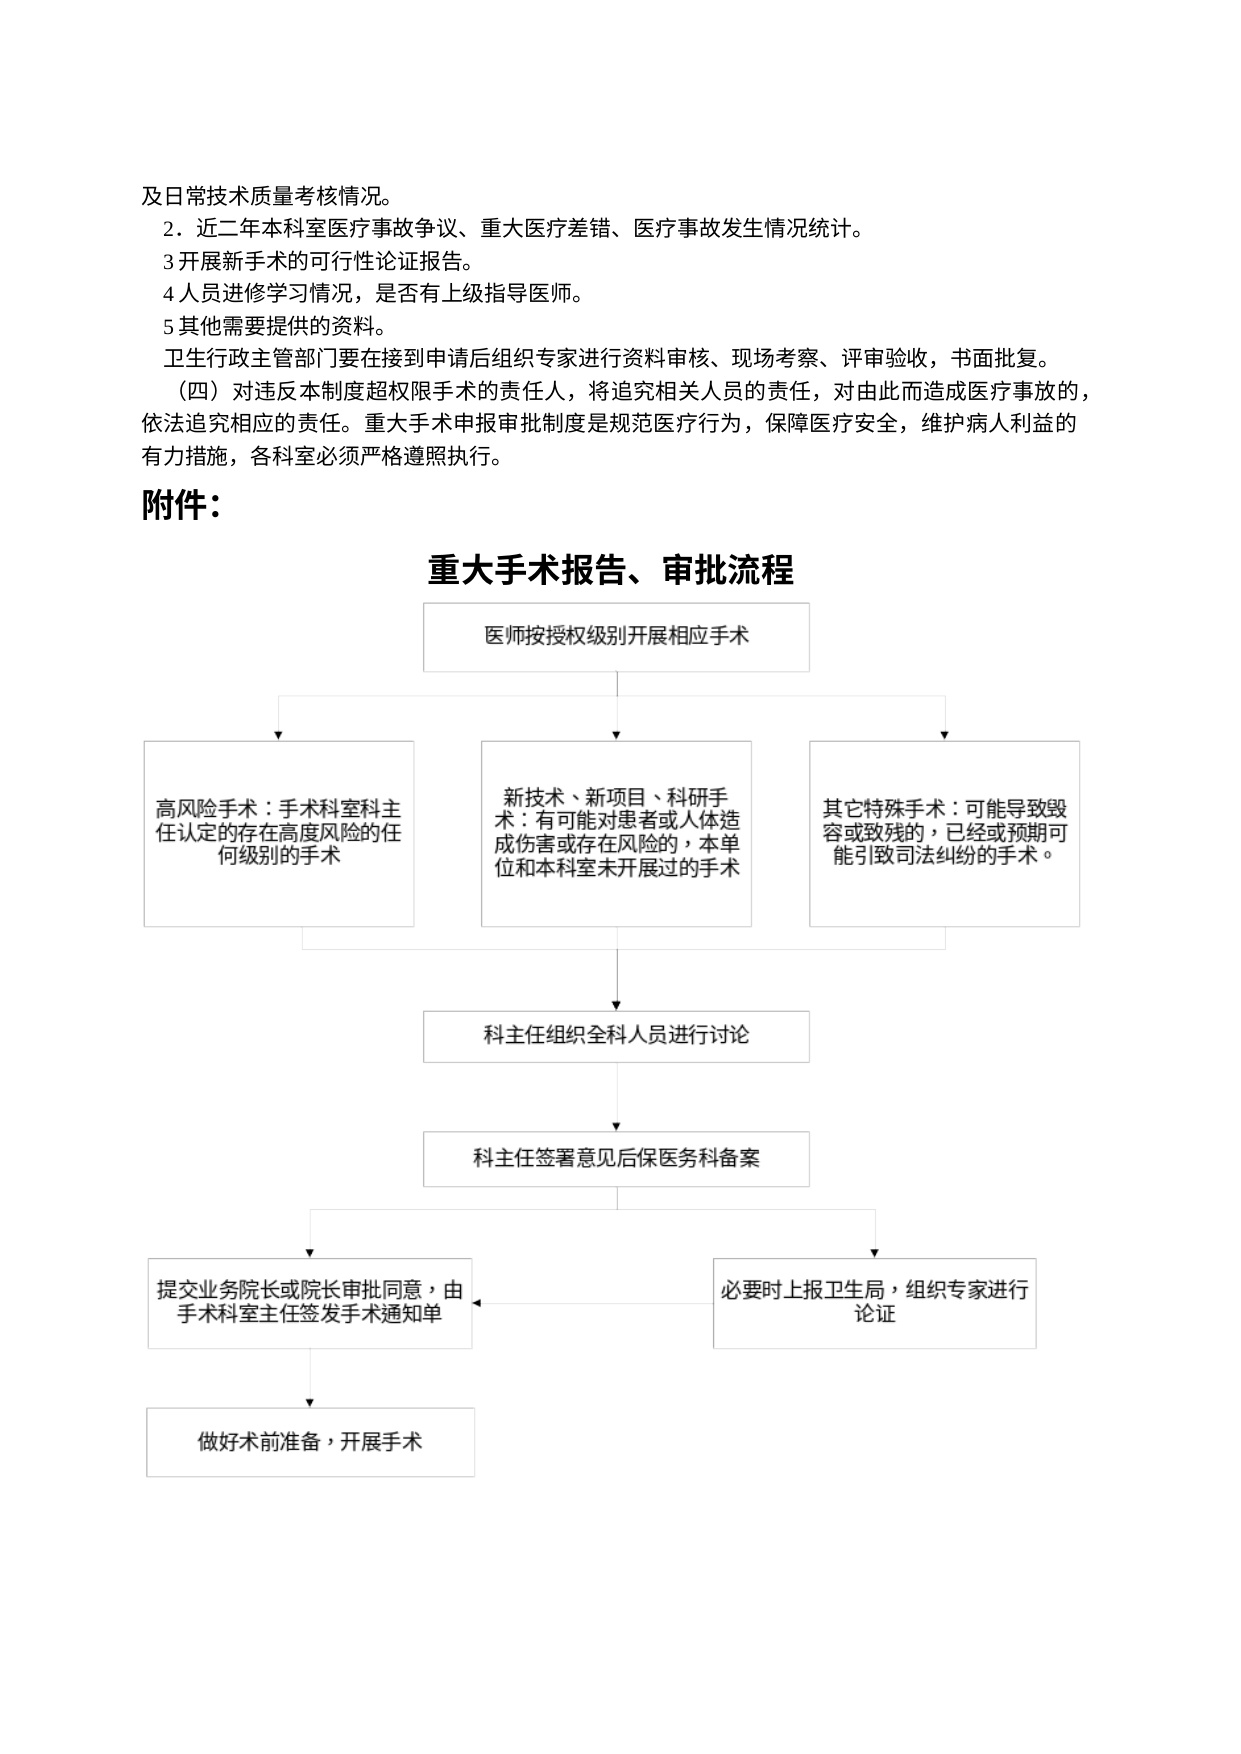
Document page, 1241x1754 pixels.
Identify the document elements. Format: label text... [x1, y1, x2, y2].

text 5其他需要提供的资料。 [141, 308, 1081, 341]
text 3开展新手术的可行性论证报告。 [141, 243, 1081, 276]
text 卫生行政主管部门要在接到申请后组织专家进行资料审核、现场考察、评审验收，书面批复。 [141, 341, 1081, 373]
text 2．近二年本科室医疗事故争议、重大医疗差错、医疗事故发生情况统计。 [141, 211, 1081, 243]
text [141, 178, 1081, 211]
text 附件： [141, 471, 1081, 536]
text 4人员进修学习情况，是否有上级指导医师。 [141, 276, 1081, 308]
text 重大手术报告、审批流程 [141, 536, 1081, 601]
text （四）对违反本制度超权限手术的责任人，将追究相关人员的责任，对由此而造成医疗事放的，依法追究相应的责任。重大手术申报审批制度是规范医疗行为，保障医疗安全，维护病人利益的有力措施，各科室必须严格遵照执行。 [141, 373, 1081, 471]
